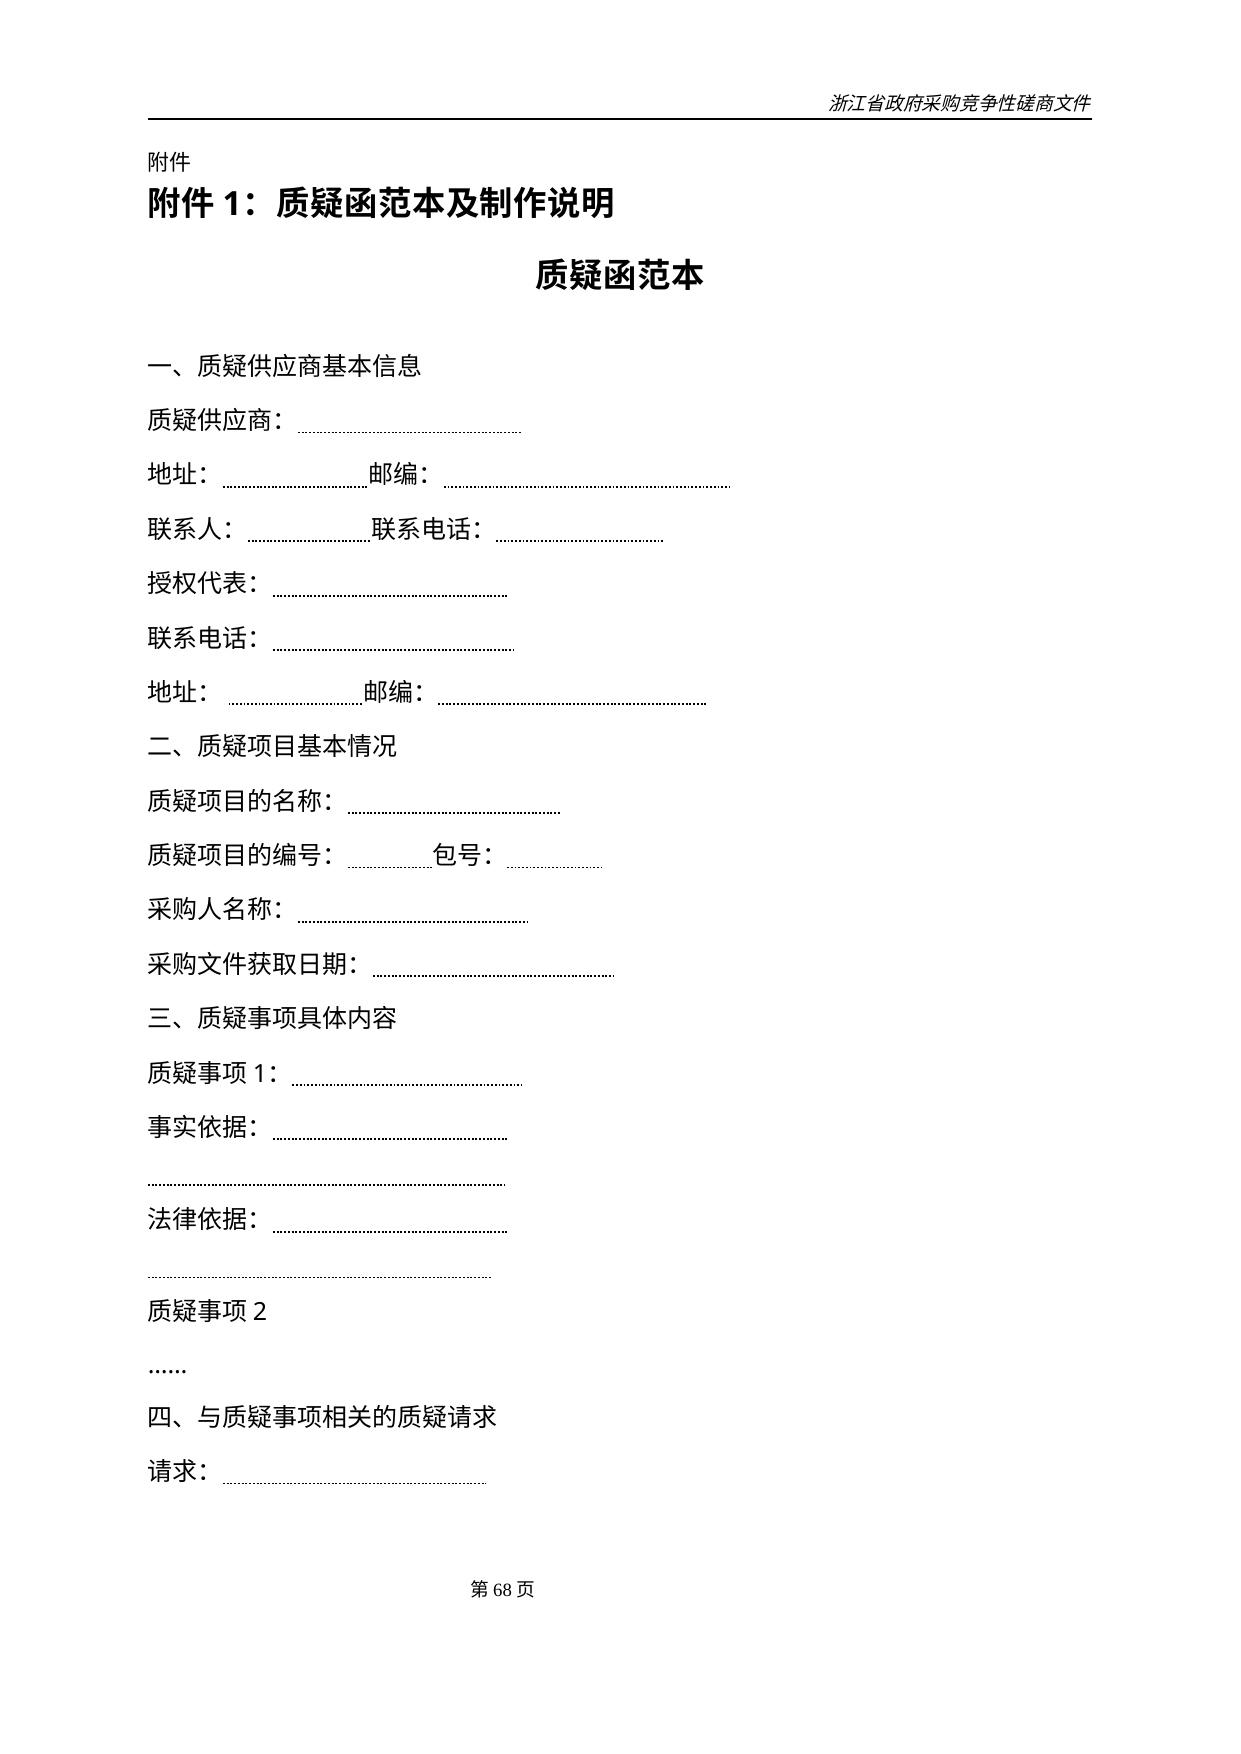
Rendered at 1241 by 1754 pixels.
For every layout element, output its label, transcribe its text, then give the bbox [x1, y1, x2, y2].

text 授权代表： [148, 564, 1092, 600]
text …… [148, 1346, 1092, 1380]
text 附件 [148, 145, 1092, 176]
text 附件1：质疑函范本及制作说明 [148, 176, 1092, 225]
text 质疑事项2 [148, 1292, 1092, 1328]
text 采购文件获取日期： [148, 944, 1092, 981]
text 采购人名称： [148, 890, 1092, 926]
text 联系电话： [148, 618, 1092, 654]
text 三、质疑事项具体内容 [148, 999, 1092, 1035]
text 质疑项目的名称： [148, 781, 1092, 817]
text 一、质疑供应商基本信息 [148, 346, 1092, 382]
text 地址： 邮编： [148, 455, 1092, 491]
text 地址： 邮编： [148, 672, 1092, 709]
text 质疑项目的编号： 包号： [148, 836, 1092, 872]
text 联系人： 联系电话： [148, 509, 1092, 546]
text 质疑函范本 [148, 249, 1092, 297]
text 请求： [148, 1452, 1092, 1488]
text 二、质疑项目基本情况 [148, 727, 1092, 763]
text 四、与质疑事项相关的质疑请求 [148, 1397, 1092, 1433]
text 法律依据： [148, 1200, 1092, 1236]
text 质疑供应商： [148, 401, 1092, 437]
text 事实依据： [148, 1107, 1092, 1144]
text 质疑事项1： [148, 1053, 1092, 1089]
